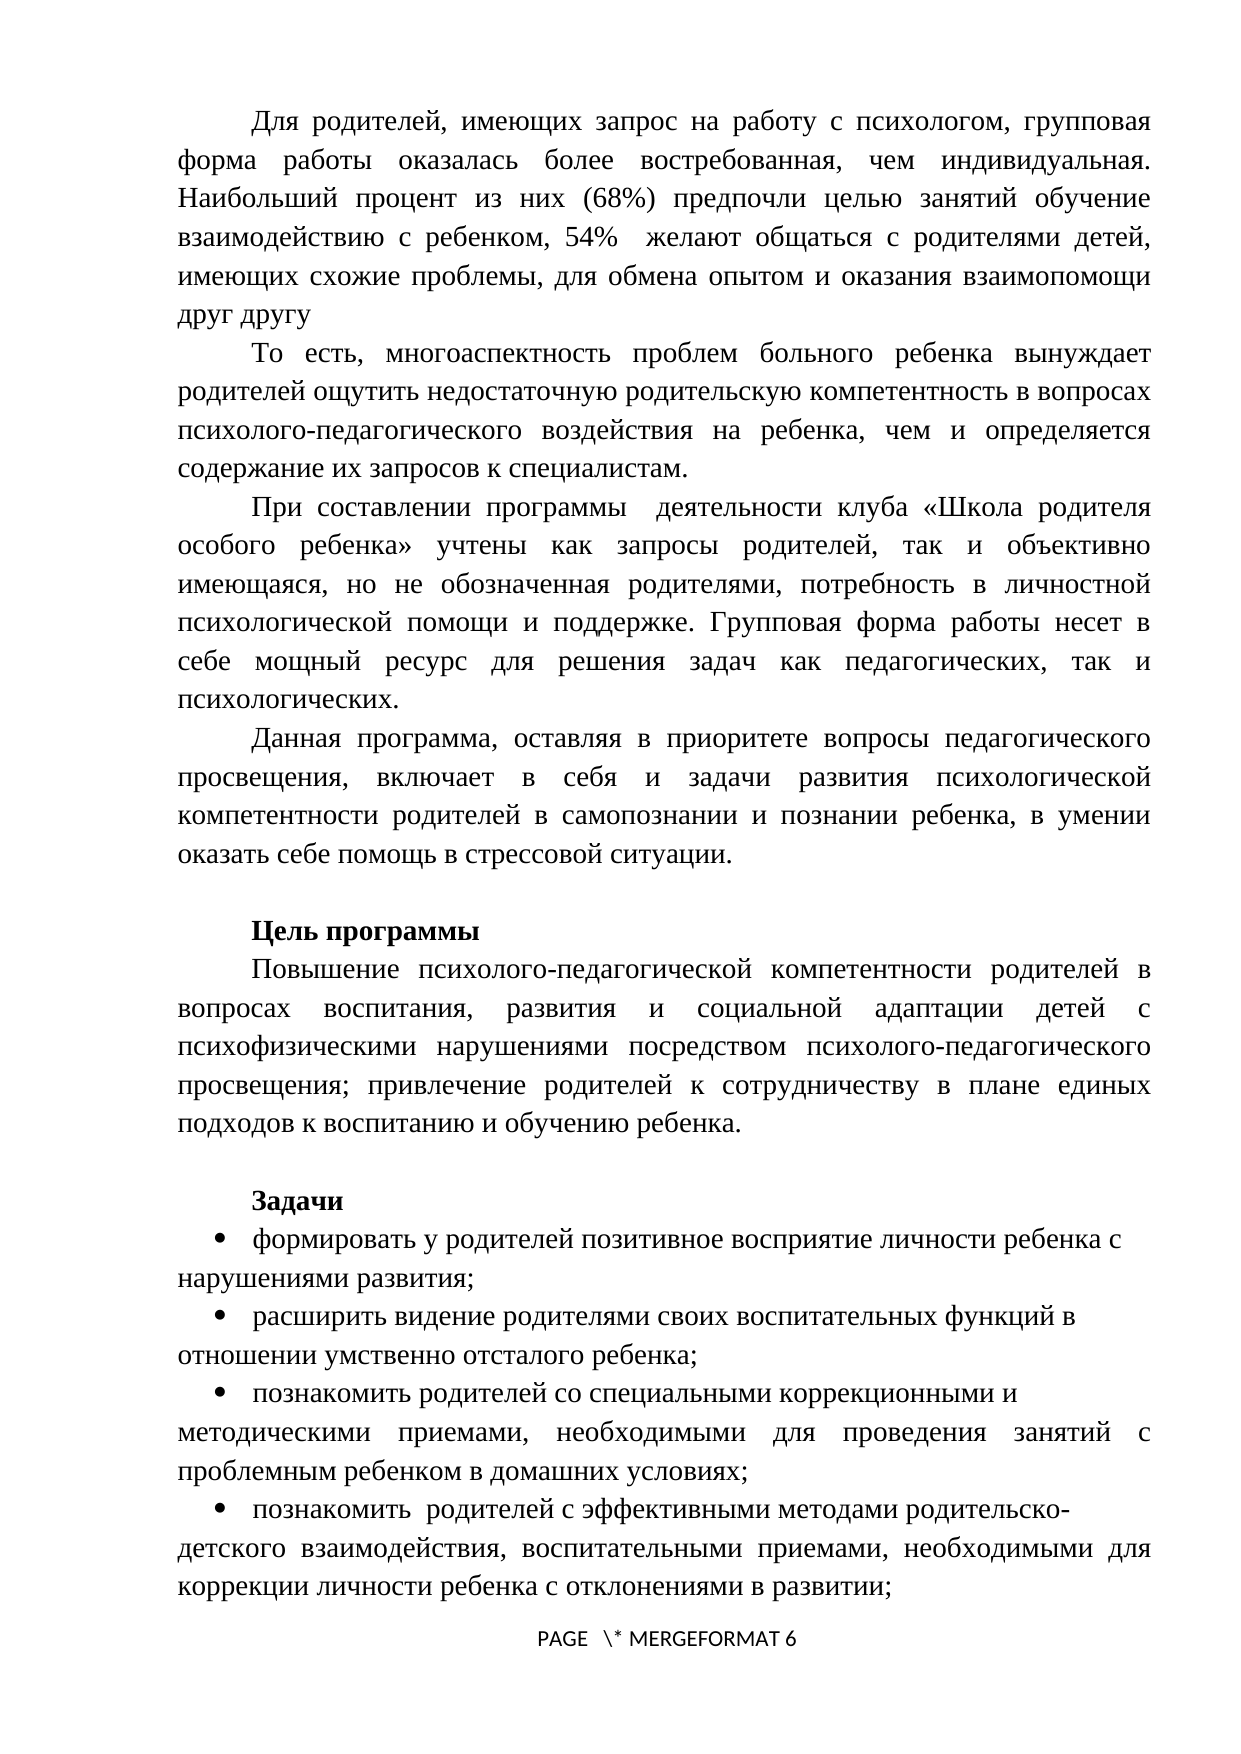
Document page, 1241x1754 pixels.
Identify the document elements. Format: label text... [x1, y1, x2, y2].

text Данная программа, оставляя в приоритете вопросы педагогического просвещения, включает в себя и задачи развития психологической компетентности родителей в самопознании и познании ребенка, в умении оказать себе помощь в стрессовой ситуации. [177, 720, 1152, 869]
text Для родителей, имеющих запрос на работу с психологом, групповая форма работы оказалась более востребованная, чем индивидуальная. Наибольший процент из них (68%) предпочли целью занятий обучение взаимодействию с ребенком, 54% желают общаться с родителями детей, имеющих схожие проблемы, для обмена опытом и оказания взаимопомощи друг другу [177, 103, 1152, 330]
text нарушениями развития; [177, 1260, 1152, 1293]
text Цель программы [177, 913, 1152, 946]
text Задачи [177, 1183, 1152, 1216]
text Повышение психолого-педагогической компетентности родителей в вопросах воспитания, развития и социальной адаптации детей с психофизическими нарушениями посредством психолого-педагогического просвещения; привлечение родителей к сотрудничеству в плане единых подходов к воспитанию и обучению ребенка. [177, 951, 1152, 1139]
list познакомить родителей с эффективными методами родительско- [215, 1491, 1152, 1525]
list формировать у родителей позитивное восприятие личности ребенка с [215, 1221, 1152, 1255]
text То есть, многоаспектность проблем больного ребенка вынуждает родителей ощутить недостаточную родительскую компетентность в вопросах психолого-педагогического воздействия на ребенка, чем и определяется содержание их запросов к специалистам. [177, 335, 1152, 484]
list познакомить родителей со специальными коррекционными и [215, 1376, 1152, 1409]
text методическими приемами, необходимыми для проведения занятий с проблемным ребенком в домашних условиях; [177, 1414, 1152, 1486]
text детского взаимодействия, воспитательными приемами, необходимыми для коррекции личности ребенка с отклонениями в развитии; [177, 1530, 1152, 1602]
text При составлении программы деятельности клуба «Школа родителя особого ребенка» учтены как запросы родителей, так и объективно имеющаяся, но не обозначенная родителями, потребность в личностной психологической помощи и поддержке. Групповая форма работы несет в себе мощный ресурс для решения задач как педагогических, так и психологических. [177, 489, 1152, 715]
text отношении умственно отсталого ребенка; [177, 1337, 1152, 1371]
list расширить видение родителями своих воспитательных функций в [215, 1298, 1152, 1332]
